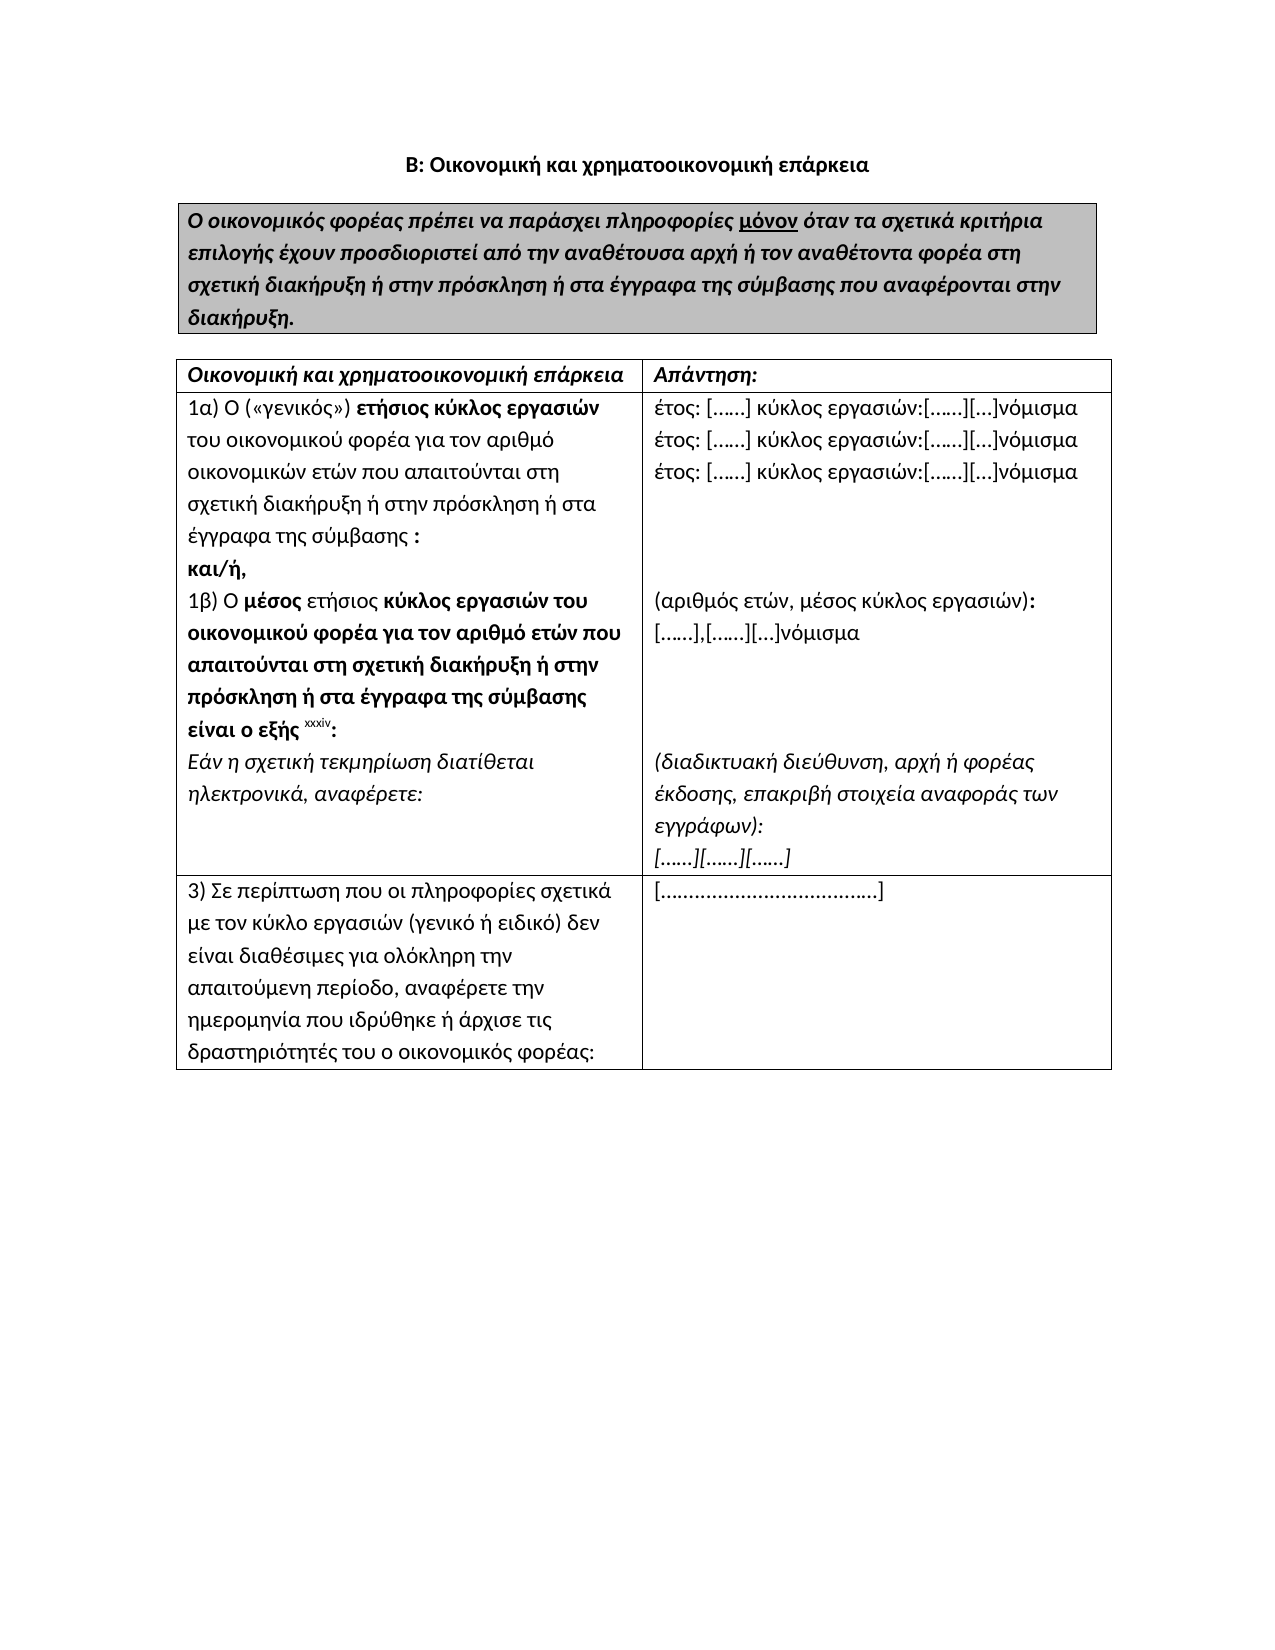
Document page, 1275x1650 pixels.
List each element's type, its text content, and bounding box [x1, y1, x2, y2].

table_cell έτος: [……] κύκλος εργασιών:[……][…]νόμισμα έτος: [……] κύκλος εργασιών:[……][…]νόμισμα έτος: [……] κύκλος εργασιών:[……][…]νόμισμα (αριθμός ετών, μέσος κύκλος εργασιών): [……],[……][…]νόμισμα (διαδικτυακή διεύθυνση, αρχή ή φορέας έκδοσης, επακριβή στοιχεία αναφοράς των εγγράφων): [……][……][……] [643, 393, 1111, 875]
table_header Οικονομική και χρηματοοικονομική επάρκεια [177, 360, 642, 392]
text Ο οικονομικός φορέας πρέπει να παράσχει πληροφορίες μόνον όταν τα σχετικά κριτήρια επιλογής έχουν προσδιοριστεί από την αναθέτουσα αρχή ή τον αναθέτοντα φορέα στη σχετική διακήρυξη ή στην πρόσκληση ή στα έγγραφα της σύμβασης που αναφέρονται στην διακήρυξη. [179, 204, 1096, 333]
table_cell […................................…] [643, 876, 1111, 1069]
table_cell 3) Σε περίπτωση που οι πληροφορίες σχετικά με τον κύκλο εργασιών (γενικό ή ειδικό) δεν είναι διαθέσιμες για ολόκληρη την απαιτούμενη περίοδο, αναφέρετε την ημερομηνία που ιδρύθηκε ή άρχισε τις δραστηριότητές του ο οικονομικός φορέας: [177, 876, 642, 1069]
table_header Απάντηση: [643, 360, 1111, 392]
table_cell 1α) Ο («γενικός») ετήσιος κύκλος εργασιών του οικονομικού φορέα για τον αριθμό οικονομικών ετών που απαιτούνται στη σχετική διακήρυξη ή στην πρόσκληση ή στα έγγραφα της σύμβασης : και/ή, 1β) Ο μέσος ετήσιος κύκλος εργασιών του οικονομικού φορέα για τον αριθμό ετών που απαιτούνται στη σχετική διακήρυξη ή στην πρόσκληση ή στα έγγραφα της σύμβασης είναι ο εξής : Εάν η σχετική τεκμηρίωση διατίθεται ηλεκτρονικά, αναφέρετε: [177, 393, 642, 875]
text Β: Οικονομική και χρηματοοικονομική επάρκεια [187, 150, 1087, 178]
